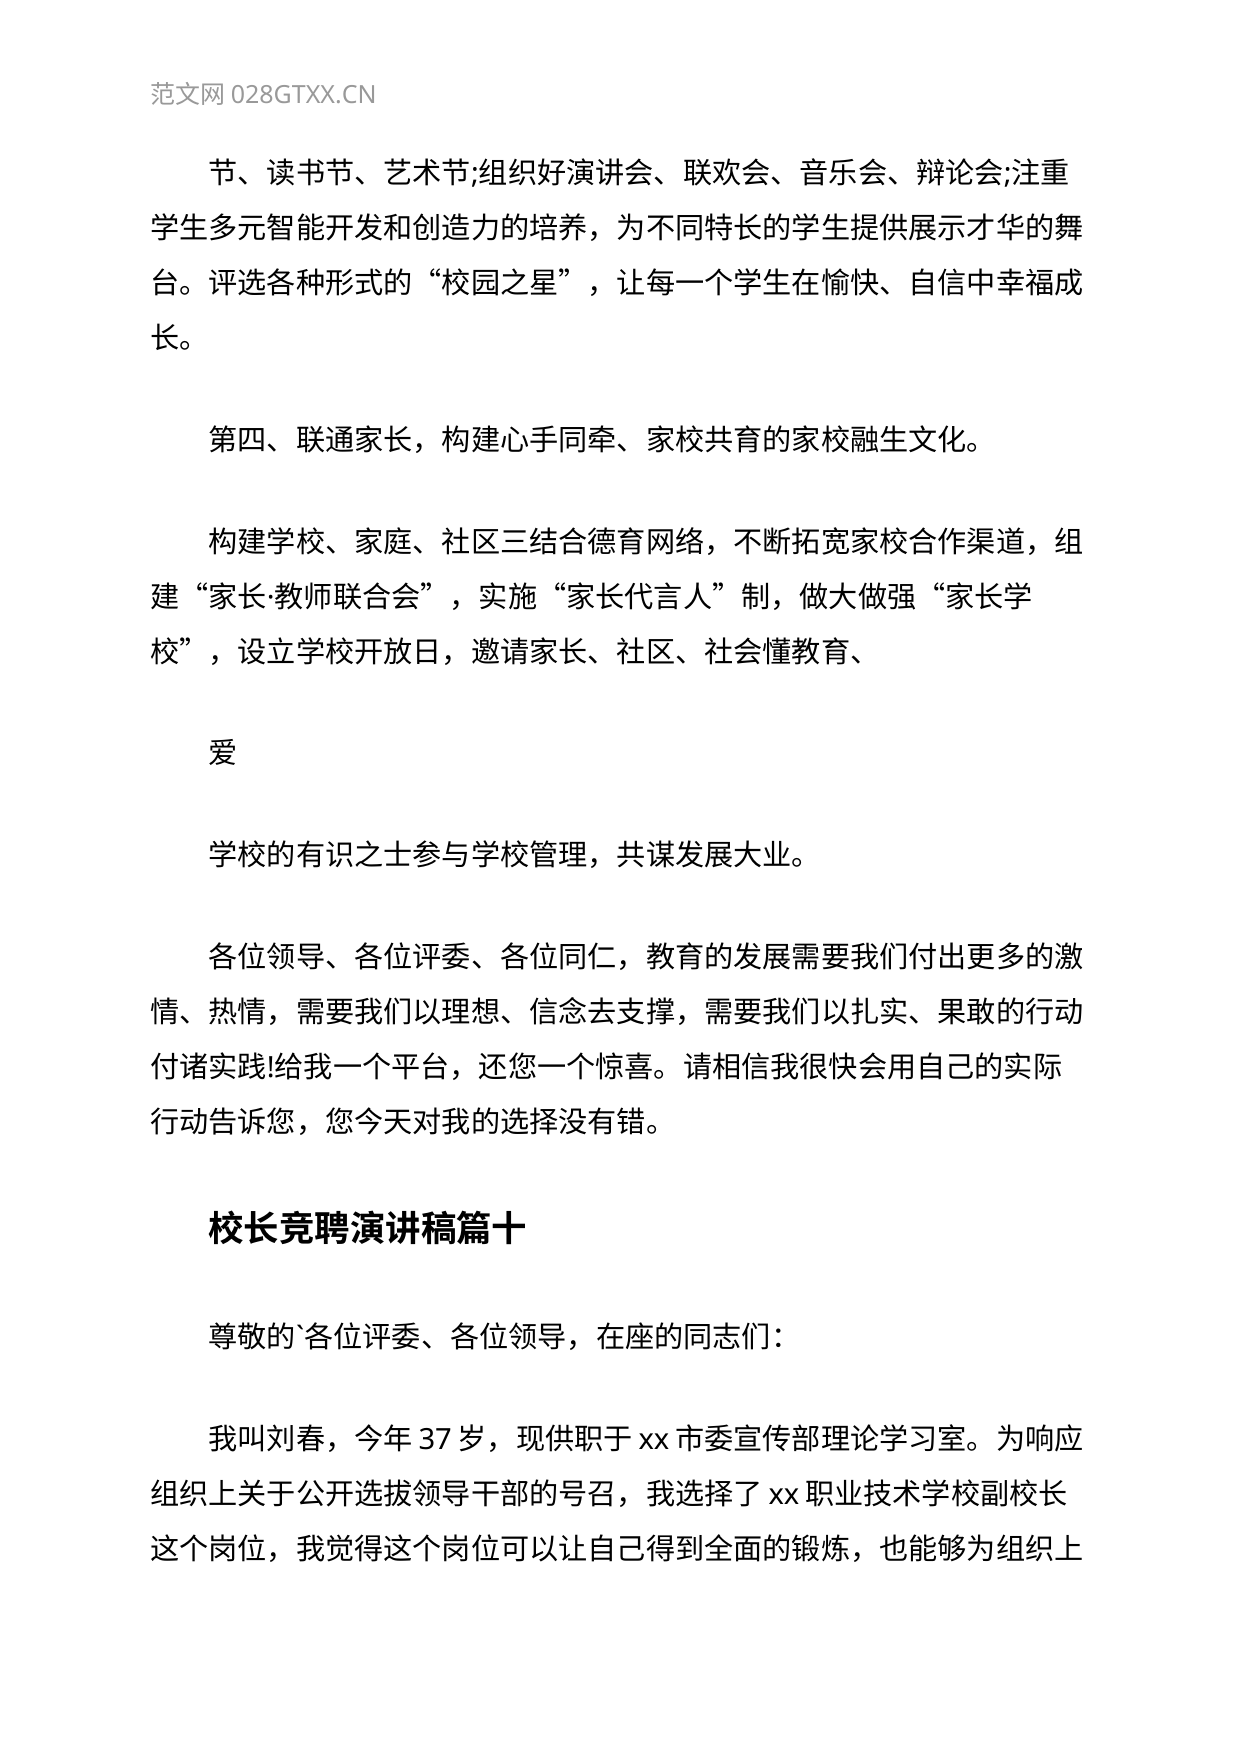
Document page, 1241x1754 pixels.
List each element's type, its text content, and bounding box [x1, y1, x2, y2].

text 节、读书节、艺术节;组织好演讲会、联欢会、音乐会、辩论会;注重学生多元智能开发和创造力的培养，为不同特长的学生提供展示才华的舞台。评选各种形式的“校园之星”，让每一个学生在愉快、自信中幸福成长。 [150, 150, 1090, 357]
text 尊敬的`各位评委、各位领导，在座的同志们： [150, 1313, 1090, 1356]
text 构建学校、家庭、社区三结合德育网络，不断拓宽家校合作渠道，组建“家长·教师联合会”，实施“家长代言人”制，做大做强“家长学校”，设立学校开放日，邀请家长、社区、社会懂教育、 [150, 518, 1090, 671]
text 学校的有识之士参与学校管理，共谋发展大业。 [150, 832, 1090, 874]
text 第四、联通家长，构建心手同牵、家校共育的家校融生文化。 [150, 417, 1090, 459]
text 爱 [150, 730, 1090, 772]
text 校长竞聘演讲稿篇十 [150, 1200, 1090, 1251]
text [150, 1416, 1090, 1568]
text 各位领导、各位评委、各位同仁，教育的发展需要我们付出更多的激情、热情，需要我们以理想、信念去支撑，需要我们以扎实、果敢的行动付诸实践!给我一个平台，还您一个惊喜。请相信我很快会用自己的实际行动告诉您，您今天对我的选择没有错。 [150, 933, 1090, 1141]
